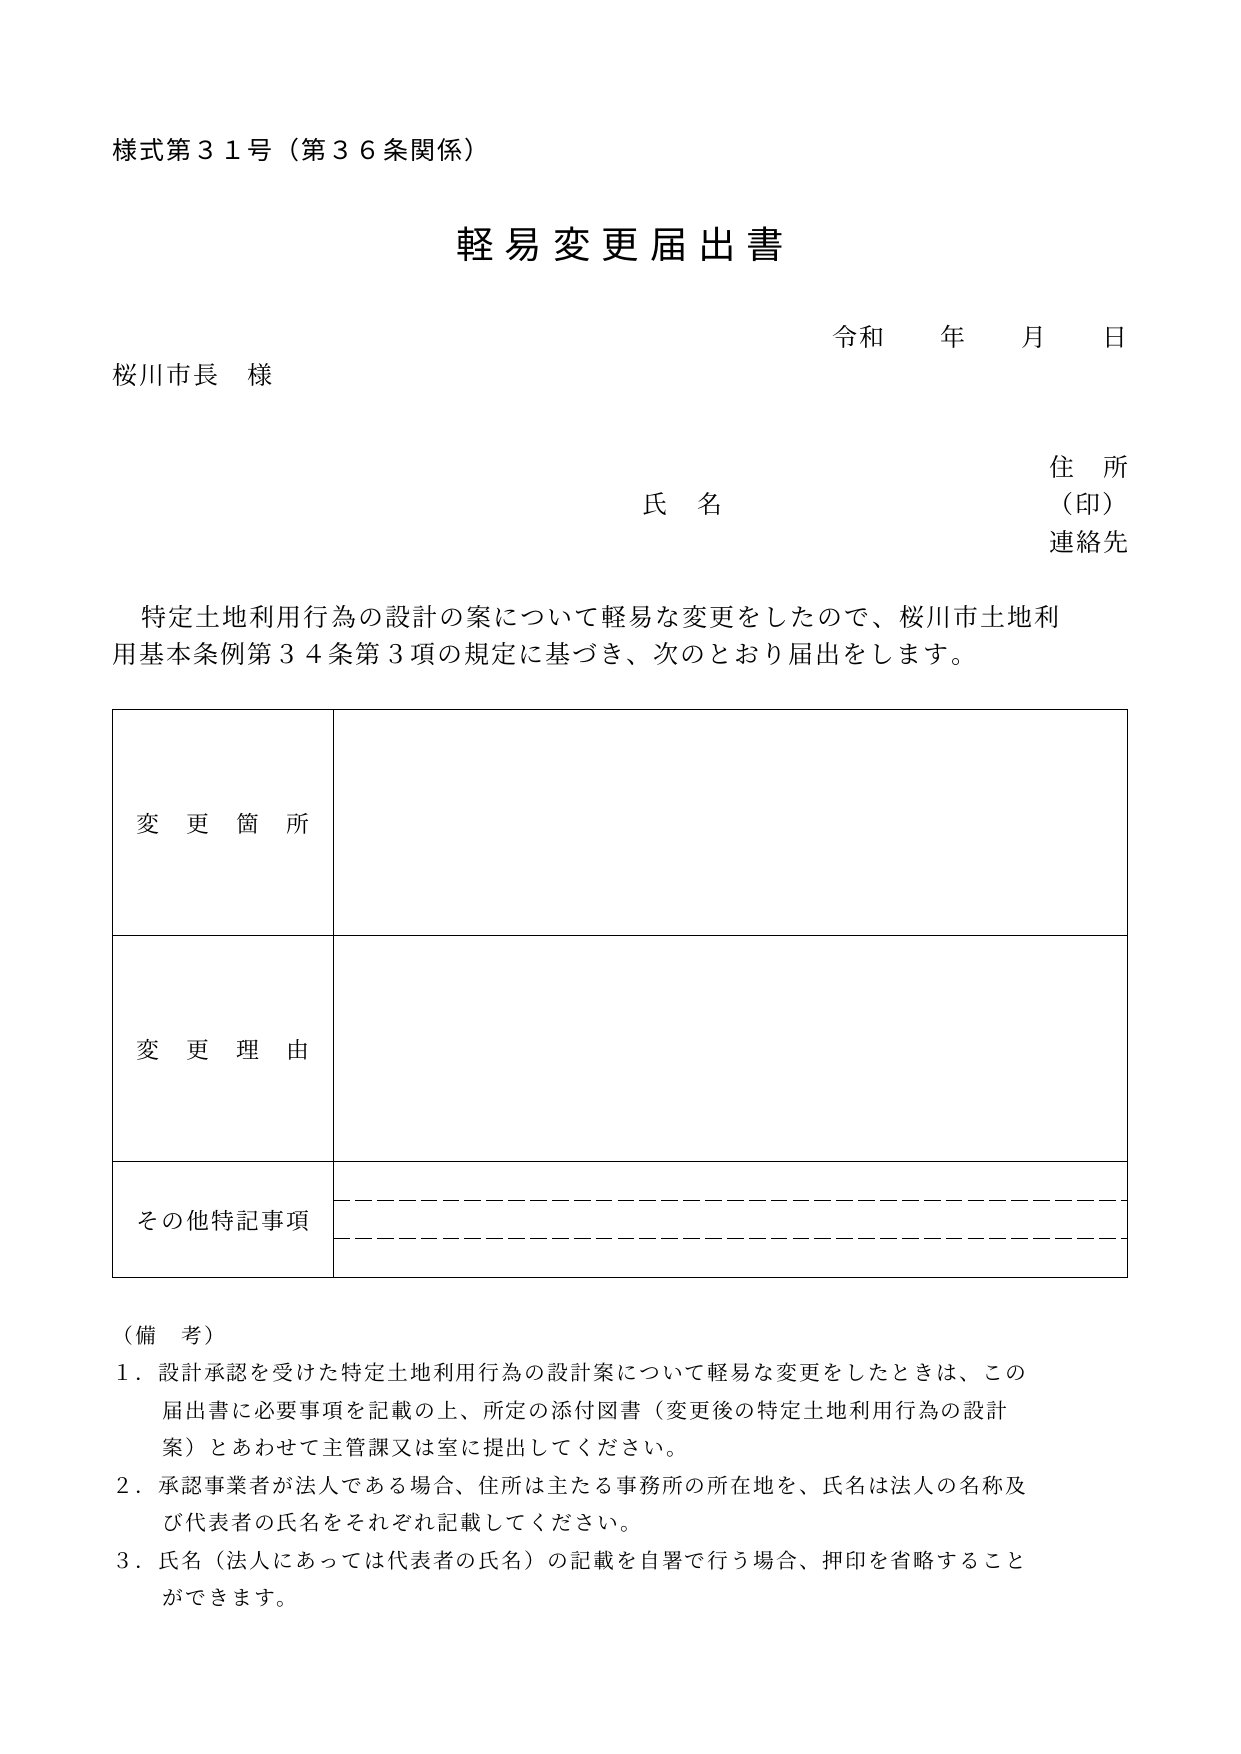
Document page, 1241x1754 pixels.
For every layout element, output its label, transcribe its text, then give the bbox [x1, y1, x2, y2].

text ２．承認事業者が法人である場合、住所は主たる事務所の所在地を、氏名は法人の名称及 [112, 1465, 1128, 1503]
text ができます。 [112, 1578, 1128, 1615]
text 様式第３１号（第３６条関係） [112, 130, 1128, 167]
text 連絡先 [112, 522, 1128, 559]
text 氏 名 （印） [112, 484, 1128, 522]
text び代表者の氏名をそれぞれ記載してください。 [112, 1503, 1128, 1540]
table_header 変 更 箇 所 [113, 710, 333, 935]
table_cell その他特記事項 [113, 1162, 333, 1277]
table_cell [334, 1162, 1127, 1200]
text （備 考） [112, 1315, 1128, 1353]
text 軽 易 変 更 届 出 書 [112, 205, 1128, 280]
text 令和 年 月 日 [112, 317, 1128, 355]
table_cell [334, 936, 1127, 1161]
table_header [334, 710, 1127, 935]
text ３．氏名（法人にあっては代表者の氏名）の記載を自署で行う場合、押印を省略すること [112, 1540, 1128, 1578]
text 案）とあわせて主管課又は室に提出してください。 [112, 1428, 1128, 1465]
text 住 所 [112, 447, 1128, 484]
text 用基本条例第３４条第３項の規定に基づき、次のとおり届出をします。 [112, 634, 1137, 672]
table_cell [334, 1200, 1127, 1238]
text １．設計承認を受けた特定土地利用行為の設計案について軽易な変更をしたときは、この [112, 1353, 1128, 1390]
text 特定土地利用行為の設計の案について軽易な変更をしたので、桜川市土地利 [112, 597, 1137, 634]
text 届出書に必要事項を記載の上、所定の添付図書（変更後の特定土地利用行為の設計 [112, 1390, 1128, 1428]
table_cell [334, 1238, 1127, 1277]
table_cell 変 更 理 由 [113, 936, 333, 1161]
text 桜川市長 様 [112, 355, 1128, 392]
